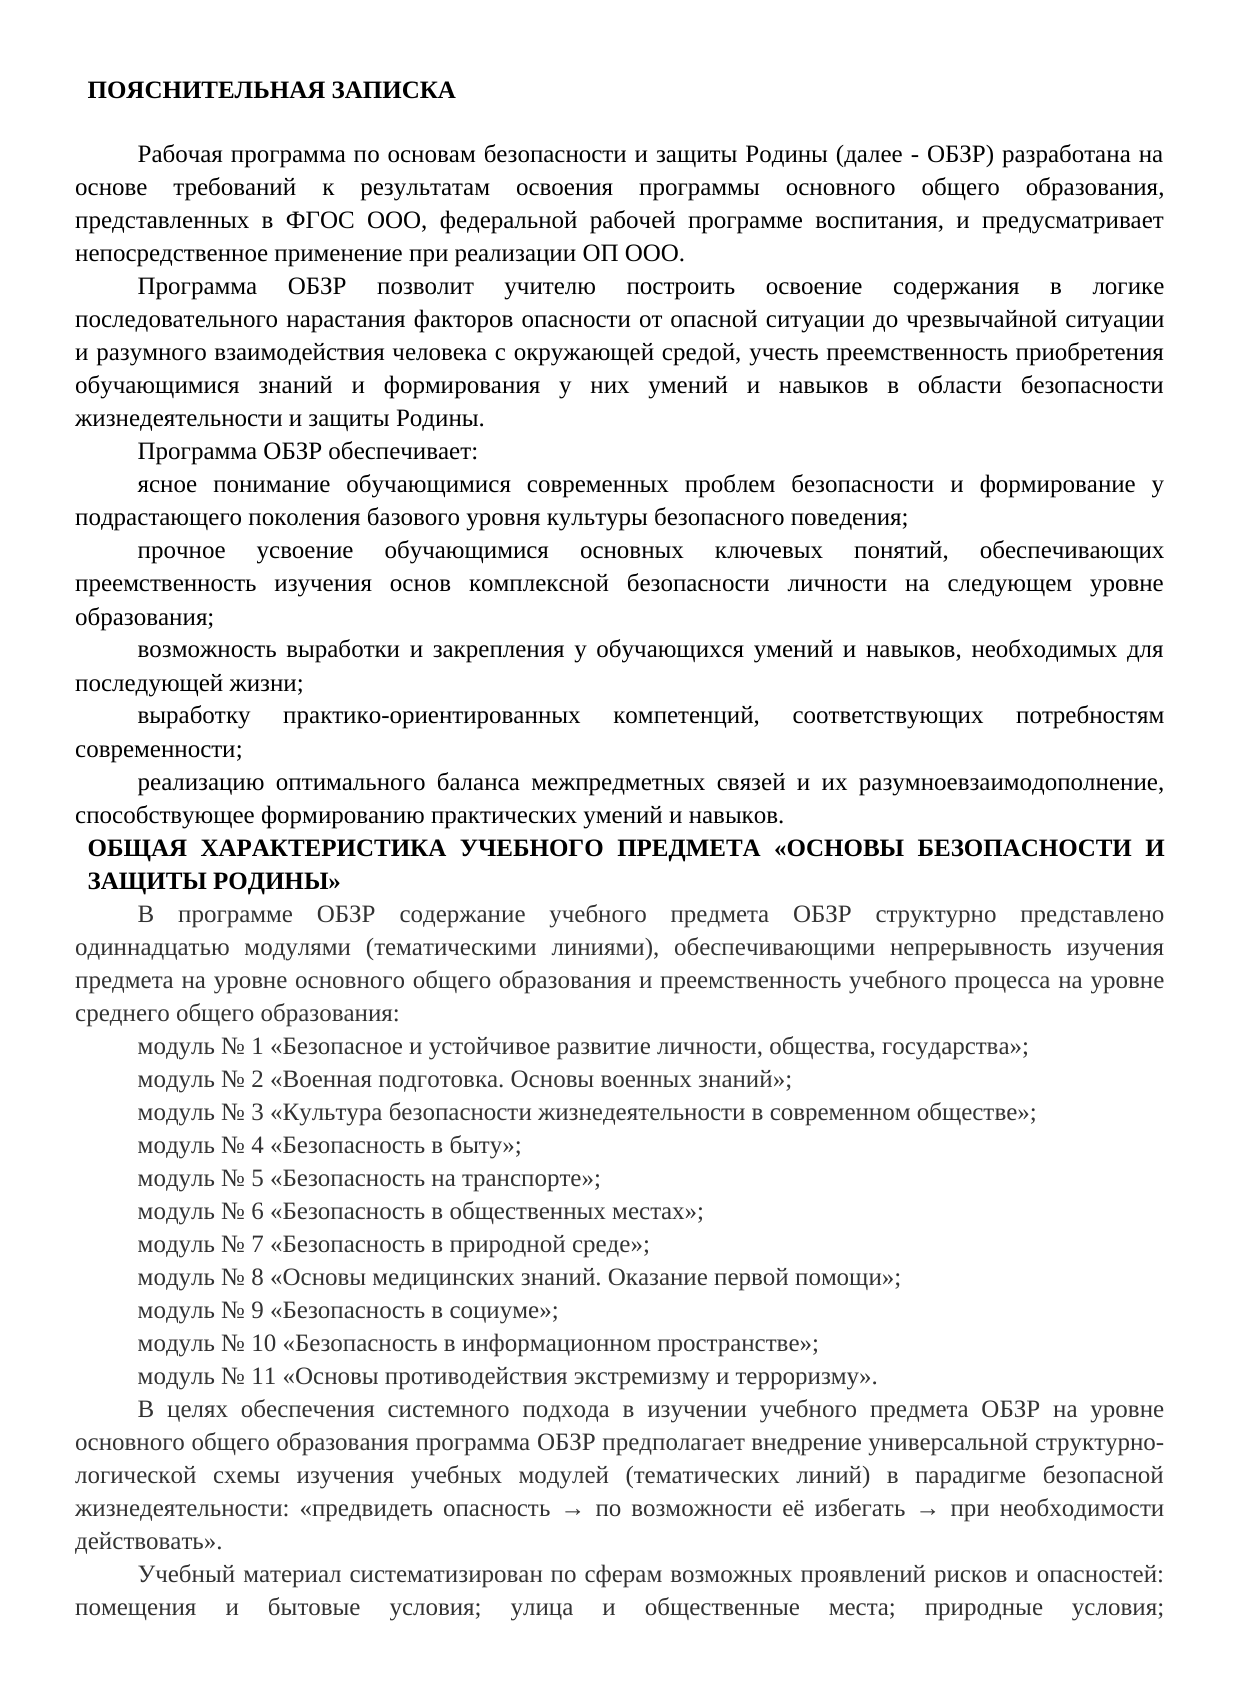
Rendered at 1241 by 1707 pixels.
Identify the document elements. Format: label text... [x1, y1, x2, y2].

text В программе ОБЗР содержание учебного предмета ОБЗР структурно представлено одиннадцатью модулями (тематическими линиями), обеспечивающими непрерывность изучения предмета на уровне основного общего образования и преемственность учебного процесса на уровне среднего общего образования: [75, 899, 1165, 1027]
text ясное понимание обучающимися современных проблем безопасности и формирование у подрастающего поколения базового уровня культуры безопасного поведения; [75, 469, 1165, 531]
text модуль № 3 «Культура безопасности жизнедеятельности в современном обществе»; [75, 1097, 1165, 1126]
text Рабочая программа по основам безопасности и защиты Родины (далее - ОБЗР) разработана на основе требований к результатам освоения программы основного общего образования, представленных в ФГОС ООО, федеральной рабочей программе воспитания, и предусматривает непосредственное применение при реализации ОП ООО. [75, 139, 1165, 267]
text модуль № 5 «Безопасность на транспорте»; [75, 1163, 1165, 1192]
text модуль № 9 «Безопасность в социуме»; [75, 1295, 1165, 1324]
text Программа ОБЗР обеспечивает: [75, 436, 1165, 465]
text Программа ОБЗР позволит учителю построить освоение содержания в логике последовательного нарастания факторов опасности от опасной ситуации до чрезвычайной ситуации и разумного взаимодействия человека с окружающей средой, учесть преемственность приобретения обучающимися знаний и формирования у них умений и навыков в области безопасности жизнедеятельности и защиты Родины. [75, 271, 1165, 432]
text модуль № 10 «Безопасность в информационном пространстве»; [75, 1328, 1165, 1357]
text ОБЩАЯ ХАРАКТЕРИСТИКА УЧЕБНОГО ПРЕДМЕТА «ОСНОВЫ БЕЗОПАСНОСТИ И ЗАЩИТЫ РОДИНЫ» [87, 833, 1165, 894]
text модуль № 1 «Безопасное и устойчивое развитие личности, общества, государства»; [75, 1031, 1165, 1059]
text ПОЯСНИТЕЛЬНАЯ ЗАПИСКА [87, 75, 1165, 103]
text выработку практико-ориентированных компетенций, соответствующих потребностям современности; [75, 701, 1165, 762]
text возможность выработки и закрепления у обучающихся умений и навыков, необходимых для последующей жизни; [75, 634, 1165, 696]
text модуль № 6 «Безопасность в общественных местах»; [75, 1196, 1165, 1225]
text прочное усвоение обучающимися основных ключевых понятий, обеспечивающих преемственность изучения основ комплексной безопасности личности на следующем уровне образования; [75, 536, 1165, 630]
text модуль № 8 «Основы медицинских знаний. Оказание первой помощи»; [75, 1262, 1165, 1291]
text модуль № 7 «Безопасность в природной среде»; [75, 1229, 1165, 1258]
text реализацию оптимального баланса межпредметных связей и их разумноевзаимодополнение, способствующее формированию практических умений и навыков. [75, 767, 1165, 828]
text модуль № 11 «Основы противодействия экстремизму и терроризму». [75, 1361, 1165, 1390]
text В целях обеспечения системного подхода в изучении учебного предмета ОБЗР на уровне основного общего образования программа ОБЗР предполагает внедрение универсальной структурно-логической схемы изучения учебных модулей (тематических линий) в парадигме безопасной жизнедеятельности: «предвидеть опасность → по возможности её избегать → при необходимости действовать». [75, 1394, 1165, 1555]
text модуль № 4 «Безопасность в быту»; [75, 1130, 1165, 1159]
text модуль № 2 «Военная подготовка. Основы военных знаний»; [75, 1064, 1165, 1093]
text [75, 1559, 1165, 1621]
